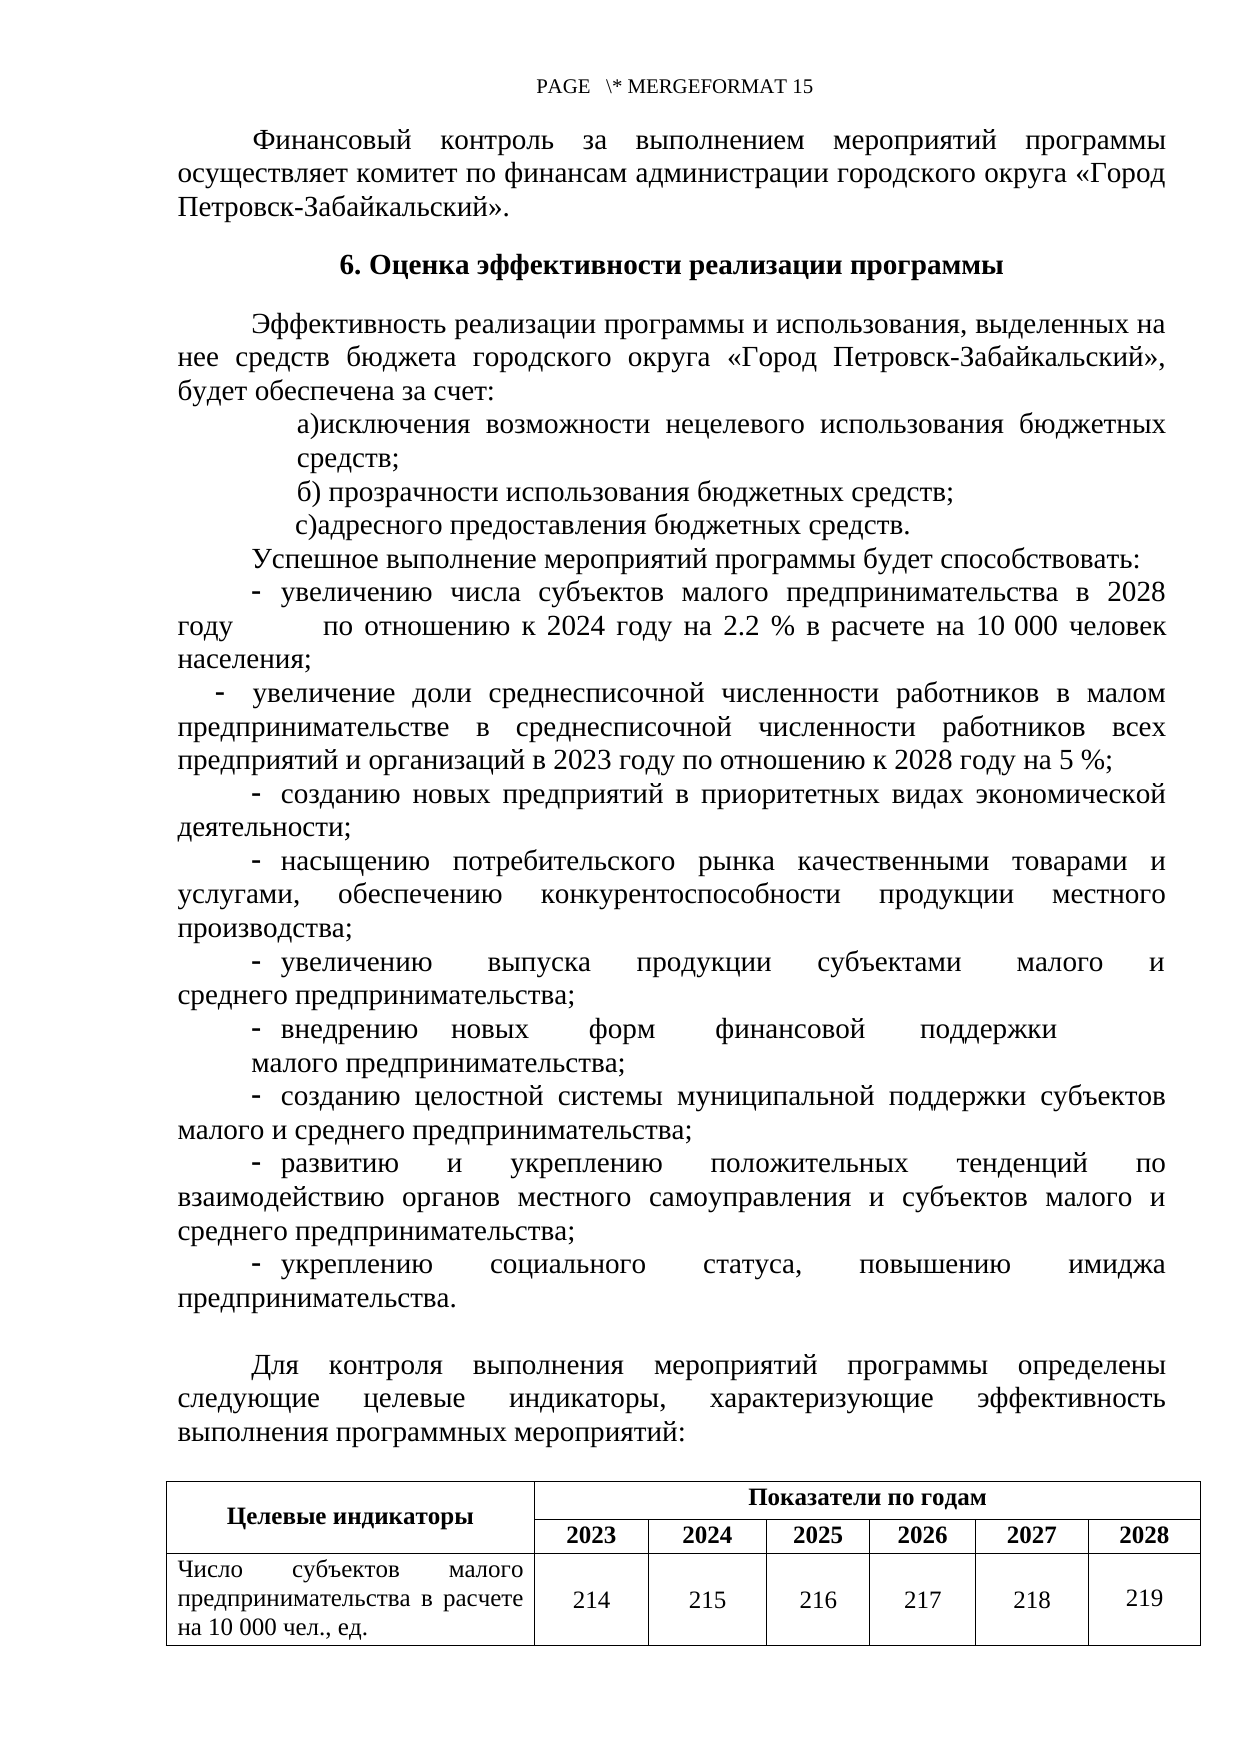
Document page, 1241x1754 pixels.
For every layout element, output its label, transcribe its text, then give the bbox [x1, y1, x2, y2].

table_cell 214 [535, 1554, 648, 1644]
list развитию и укреплению положительных тенденций по взаимодействию органов местного самоуправления и субъектов малого и среднего предпринимательства; [177, 1146, 1167, 1246]
list созданию целостной системы муниципальной поддержки субъектов малого и среднего предпринимательства; [177, 1078, 1167, 1146]
text Финансовый контроль за выполнением мероприятий программы осуществляет комитет по финансам администрации городского округа «Город Петровск-Забайкальский». [177, 122, 1167, 222]
text Для контроля выполнения мероприятий программы определены следующие целевые индикаторы, характеризующие эффективность выполнения программных мероприятий: [177, 1347, 1167, 1448]
table_cell 2026 [870, 1520, 975, 1553]
table_cell Число субъектов малого предпринимательства в расчете на 10 000 чел., ед. [167, 1554, 534, 1644]
text б) прозрачности использования бюджетных средств; [297, 474, 1167, 507]
table_cell 2023 [535, 1520, 648, 1553]
list увеличение доли среднесписочной численности работников в малом предпринимательстве в среднесписочной численности работников всех предприятий и организаций в 2023 году по отношению к 2028 году на 5 %; [177, 675, 1167, 776]
table_cell 215 [649, 1554, 766, 1644]
table_cell 219 [1089, 1554, 1200, 1644]
text а)исключения возможности нецелевого использования бюджетных средств; [297, 407, 1167, 474]
table_cell 216 [767, 1554, 869, 1644]
list насыщению потребительского рынка качественными товарами и услугами, обеспечению конкурентоспособности продукции местного производства; [177, 843, 1167, 944]
text Успешное выполнение мероприятий программы будет способствовать: [177, 541, 1167, 574]
table_cell 217 [870, 1554, 975, 1644]
list созданию новых предприятий в приоритетных видах экономической деятельности; [177, 776, 1167, 843]
text Эффективность реализации программы и использования, выделенных на нее средств бюджета городского округа «Город Петровск-Забайкальский», будет обеспечена за счет: [177, 306, 1167, 407]
list Оценка эффективности реализации программы [177, 247, 1167, 281]
table_header Целевые индикаторы [167, 1482, 534, 1553]
table_cell 2027 [976, 1520, 1088, 1553]
list укреплению социального статуса, повышению имиджа предпринимательства. [177, 1246, 1167, 1313]
list увеличению числа субъектов малого предпринимательства в 2028 году по отношению к 2024 году на 2.2 % в расчете на 10 000 человек населения; [177, 574, 1167, 675]
table_cell 2028 [1089, 1520, 1200, 1553]
table_cell 218 [976, 1554, 1088, 1644]
table_cell 2025 [767, 1520, 869, 1553]
table_cell 2024 [649, 1520, 766, 1553]
table_header Показатели по годам [535, 1482, 1200, 1519]
text с)адресного предоставления бюджетных средств. [251, 507, 1167, 541]
list внедрению новых форм финансовой поддержки малого предпринимательства; [177, 1011, 1167, 1078]
list увеличению выпуска продукции субъектами малого и среднего предпринимательства; [177, 944, 1167, 1011]
